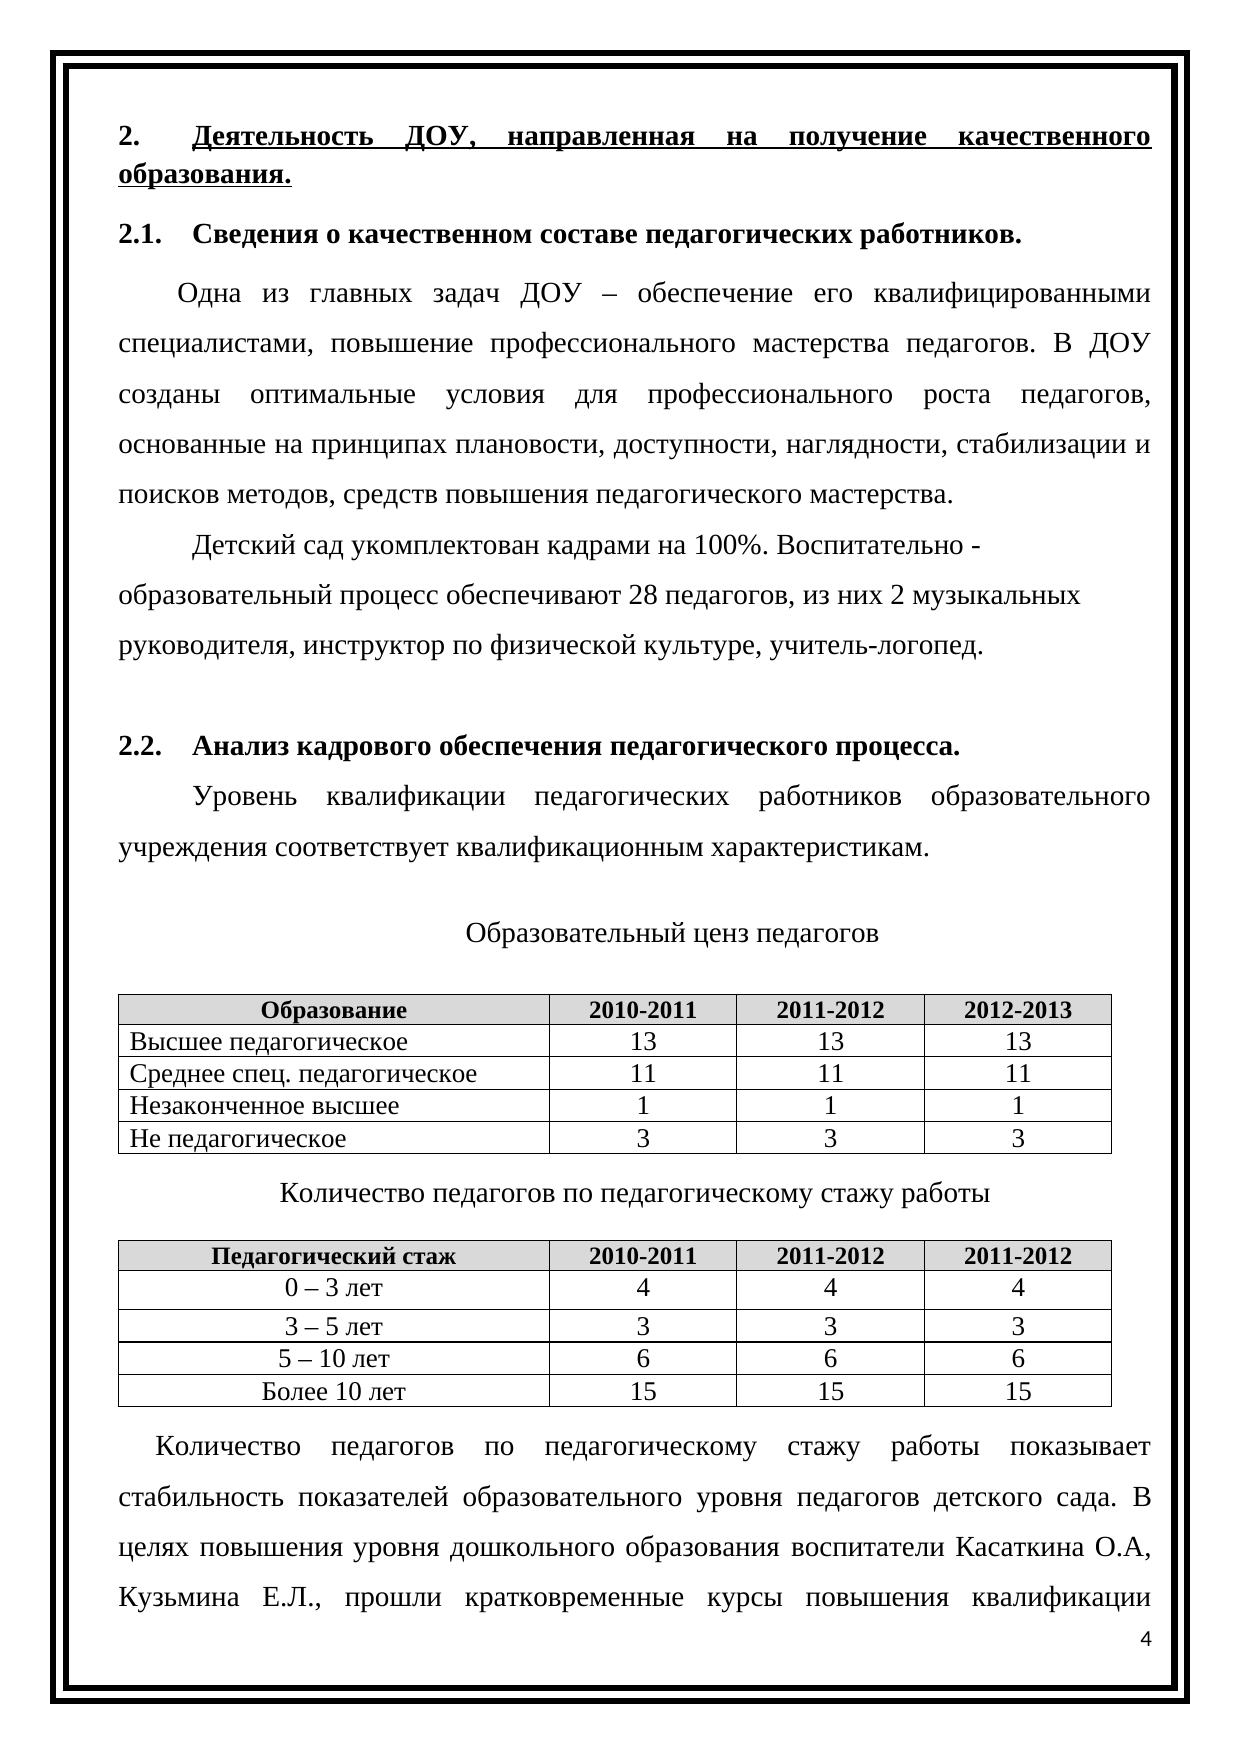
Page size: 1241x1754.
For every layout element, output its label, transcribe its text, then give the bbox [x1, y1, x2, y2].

text Количество педагогов по педагогическому стажу работы [118, 1175, 1152, 1209]
table_cell 11 [550, 1057, 736, 1088]
text Детский сад укомплектован кадрами на 100%. Воспитательно - образовательный процесс обеспечивают 28 педагогов, из них 2 музыкальных руководителя, инструктор по физической культуре, учитель-логопед. [118, 527, 1152, 661]
table_cell 3 [737, 1310, 924, 1341]
text 2. Деятельность ДОУ, направленная на получение качественного образования. [118, 118, 1152, 190]
table_header 2012-2013 [925, 995, 1111, 1024]
table_cell 1 [737, 1090, 924, 1121]
table_header 2010-2011 [550, 1241, 736, 1270]
table_cell 6 [925, 1343, 1111, 1374]
table_cell 13 [925, 1025, 1111, 1056]
table_header Образование [119, 995, 549, 1024]
table_cell 3 [737, 1122, 924, 1153]
table_cell 4 [550, 1271, 736, 1309]
table_cell 3 – 5 лет [119, 1310, 549, 1341]
table_cell 3 [550, 1122, 736, 1153]
text 2.2. Анализ кадрового обеспечения педагогического процесса. [118, 728, 1152, 762]
table_cell 1 [925, 1090, 1111, 1121]
text Уровень квалификации педагогических работников образовательного учреждения соответствует квалификационным характеристикам. [118, 778, 1152, 862]
table_cell 11 [925, 1057, 1111, 1088]
table_header 2011-2012 [737, 1241, 924, 1270]
table_cell 6 [550, 1343, 736, 1374]
table_cell 0 – 3 лет [119, 1271, 549, 1309]
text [118, 1428, 1152, 1613]
table_cell 3 [550, 1310, 736, 1341]
text 2.1. Сведения о качественном составе педагогических работников. [118, 216, 1152, 249]
table_cell Среднее спец. педагогическое [119, 1057, 549, 1088]
table_cell 15 [737, 1375, 924, 1406]
table_cell 13 [737, 1025, 924, 1056]
table_cell 5 – 10 лет [119, 1343, 549, 1374]
table_cell 3 [925, 1122, 1111, 1153]
table_header Педагогический стаж [119, 1241, 549, 1270]
table_cell 1 [550, 1090, 736, 1121]
table_cell 4 [737, 1271, 924, 1309]
table_cell 4 [925, 1271, 1111, 1309]
text Одна из главных задач ДОУ – обеспечение его квалифицированными специалистами, повышение профессионального мастерства педагогов. В ДОУ созданы оптимальные условия для профессионального роста педагогов, основанные на принципах плановости, доступности, наглядности, стабилизации и поисков методов, средств повышения педагогического мастерства. [118, 275, 1152, 510]
table_cell 6 [737, 1343, 924, 1374]
table_header 2011-2012 [925, 1241, 1111, 1270]
table_cell 13 [550, 1025, 736, 1056]
text Образовательный ценз педагогов [118, 915, 1152, 949]
table_header 2011-2012 [737, 995, 924, 1024]
table_cell Незаконченное высшее [119, 1090, 549, 1121]
table_cell Не педагогическое [119, 1122, 549, 1153]
table_cell Высшее педагогическое [119, 1025, 549, 1056]
table_cell 15 [550, 1375, 736, 1406]
table_cell Более 10 лет [119, 1375, 549, 1406]
table_cell 3 [925, 1310, 1111, 1341]
table_cell 11 [737, 1057, 924, 1088]
table_header 2010-2011 [550, 995, 736, 1024]
table_cell 15 [925, 1375, 1111, 1406]
